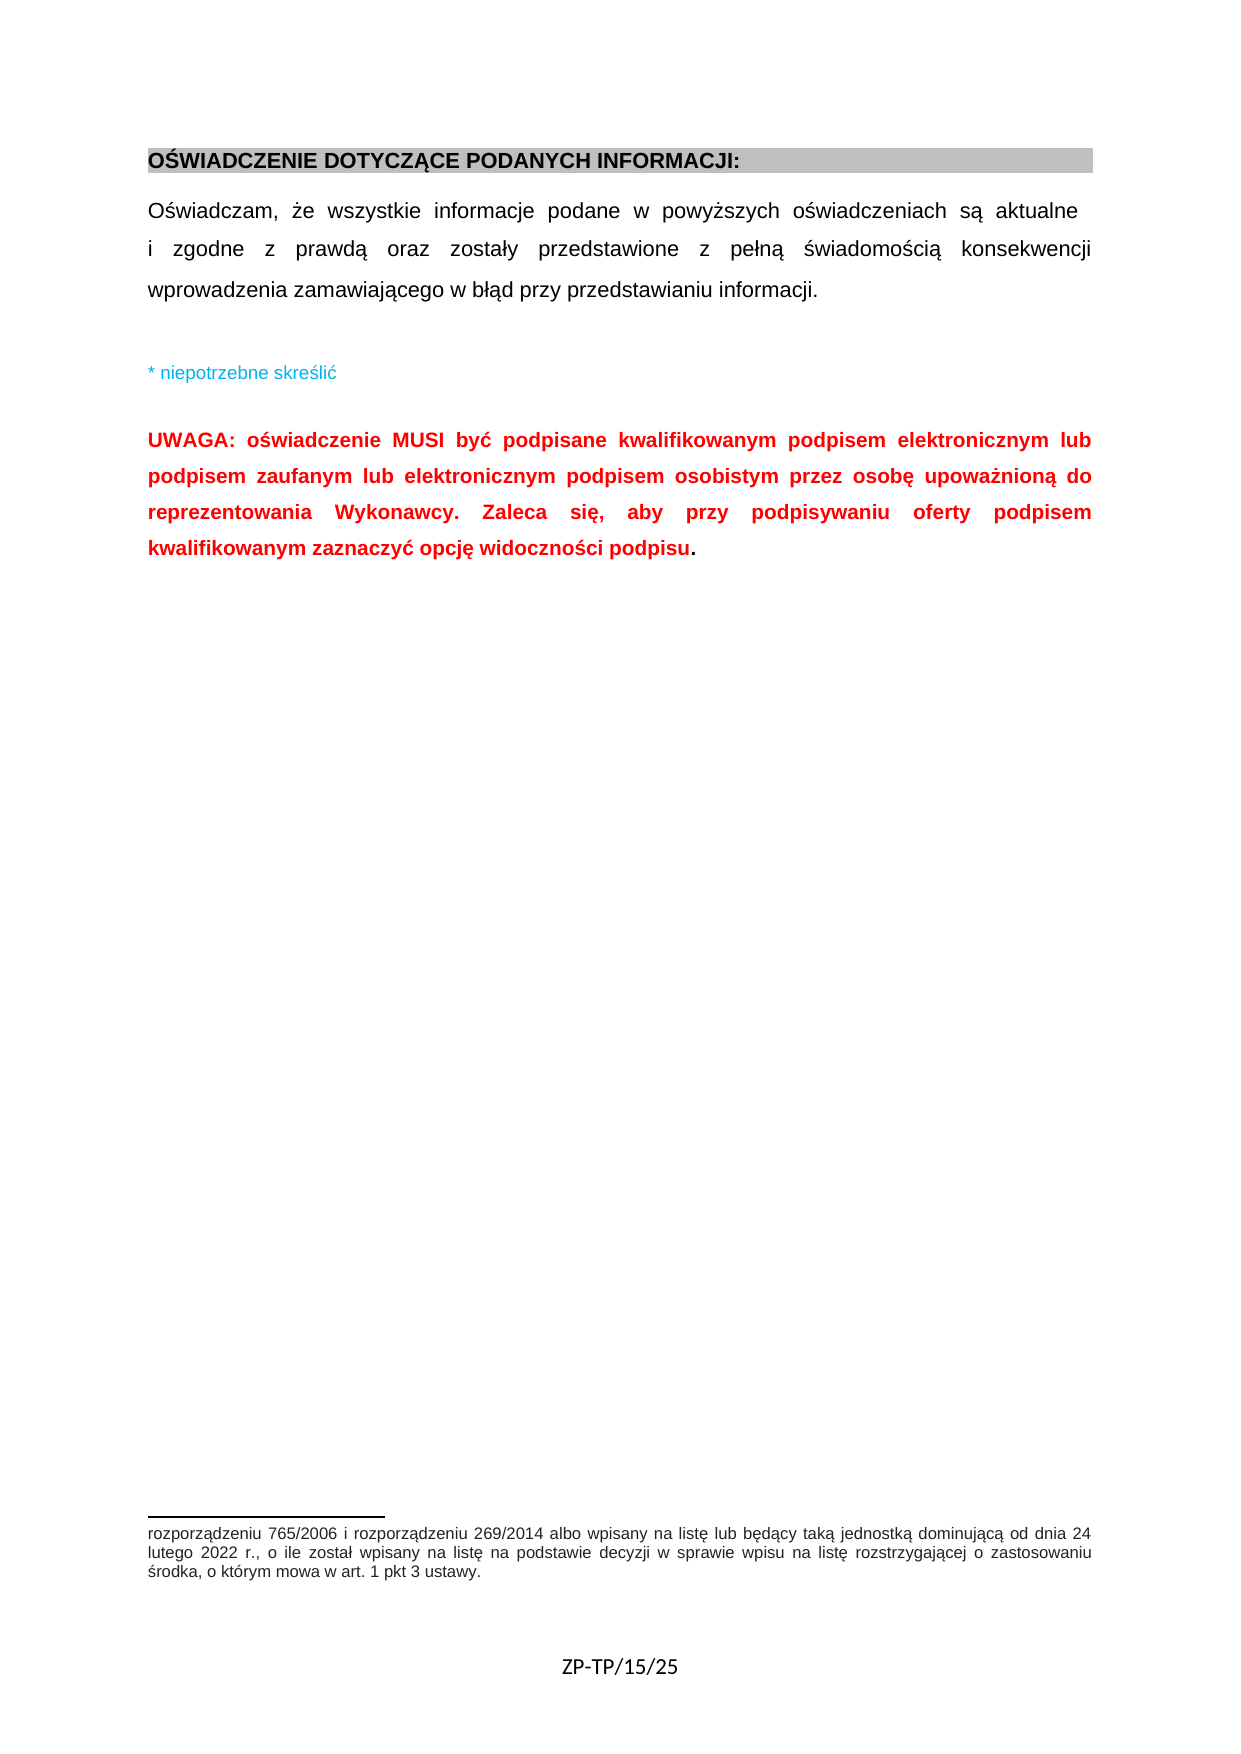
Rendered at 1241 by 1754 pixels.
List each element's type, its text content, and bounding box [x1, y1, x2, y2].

text * niepotrzebne skreślić [148, 362, 1093, 383]
text UWAGA: oświadczenie MUSI być podpisane kwalifikowanym podpisem elektronicznym lub podpisem zaufanym lub elektronicznym podpisem osobistym przez osobę upoważnioną do reprezentowania Wykonawcy. Zaleca się, aby przy podpisywaniu oferty podpisem kwalifikowanym zaznaczyć opcję widoczności podpisu. [148, 428, 1093, 560]
text Oświadczam, że wszystkie informacje podane w powyższych oświadczeniach są aktualne i zgodne z prawdą oraz zostały przedstawione z pełną świadomością konsekwencji wprowadzenia zamawiającego w błąd przy przedstawianiu informacji. [148, 198, 1093, 303]
text OŚWIADCZENIE DOTYCZĄCE PODANYCH INFORMACJI: [148, 148, 1093, 173]
